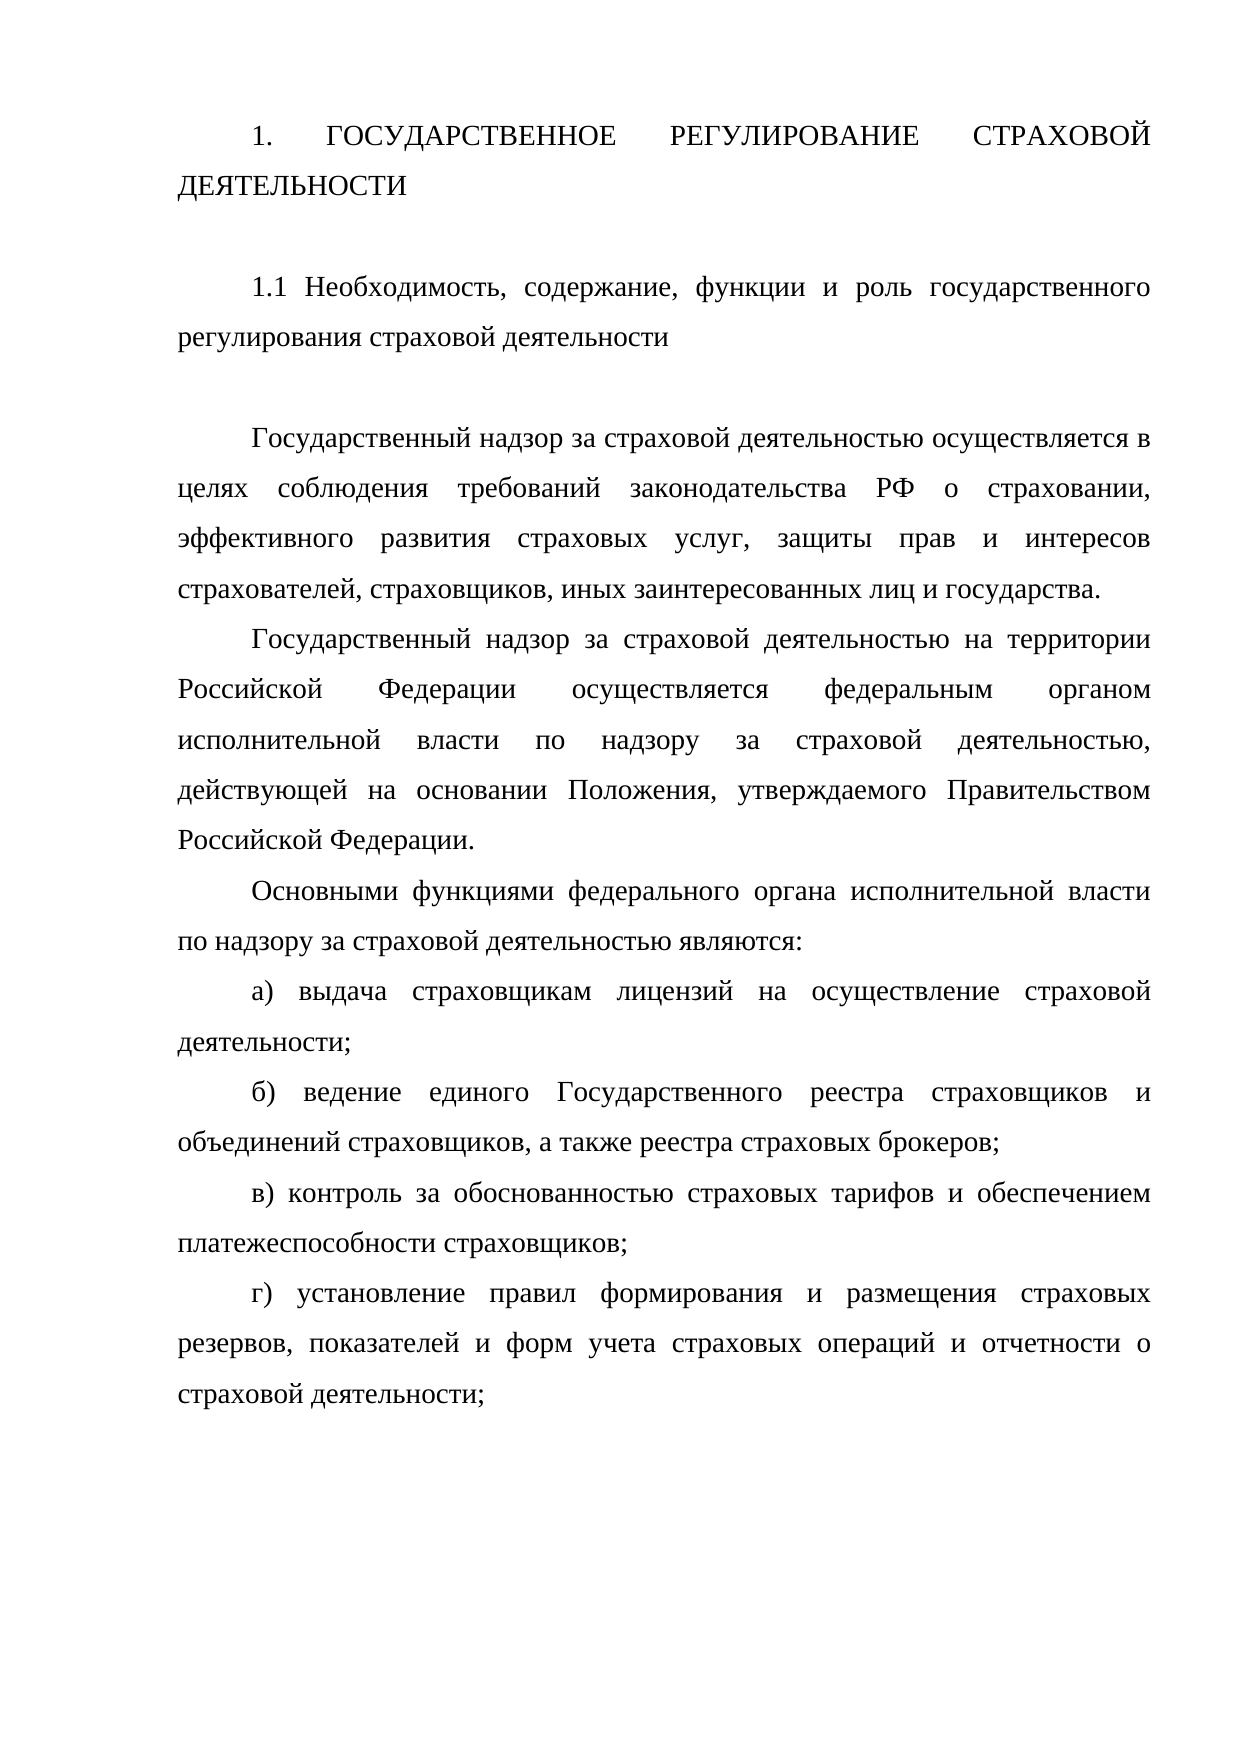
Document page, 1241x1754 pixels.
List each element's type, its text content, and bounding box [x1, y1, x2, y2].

text в) контроль за обоснованностью страховых тарифов и обеспечением платежеспособности страховщиков; [177, 1175, 1152, 1258]
text Государственный надзор за страховой деятельностью осуществляется в целях соблюдения требований законодательства РФ о страховании, эффективного развития страховых услуг, защиты прав и интересов страхователей, страховщиков, иных заинтересованных лиц и государства. [177, 420, 1152, 604]
text 1. ГОСУДАРСТВЕННОЕ РЕГУЛИРОВАНИЕ СТРАХОВОЙ ДЕЯТЕЛЬНОСТИ [177, 118, 1152, 202]
text б) ведение единого Государственного реестра страховщиков и объединений страховщиков, а также реестра страховых брокеров; [177, 1074, 1152, 1158]
text а) выдача страховщикам лицензий на осуществление страховой деятельности; [177, 973, 1152, 1057]
text г) установление правил формирования и размещения страховых резервов, показателей и форм учета страховых операций и отчетности о страховой деятельности; [177, 1275, 1152, 1409]
text 1.1 Необходимость, содержание, функции и роль государственного регулирования страховой деятельности [177, 269, 1152, 353]
text Государственный надзор за страховой деятельностью на территории Российской Федерации осуществляется федеральным органом исполнительной власти по надзору за страховой деятельностью, действующей на основании Положения, утверждаемого Правительством Российской Федерации. [177, 621, 1152, 856]
text Основными функциями федерального органа исполнительной власти по надзору за страховой деятельностью являются: [177, 873, 1152, 957]
